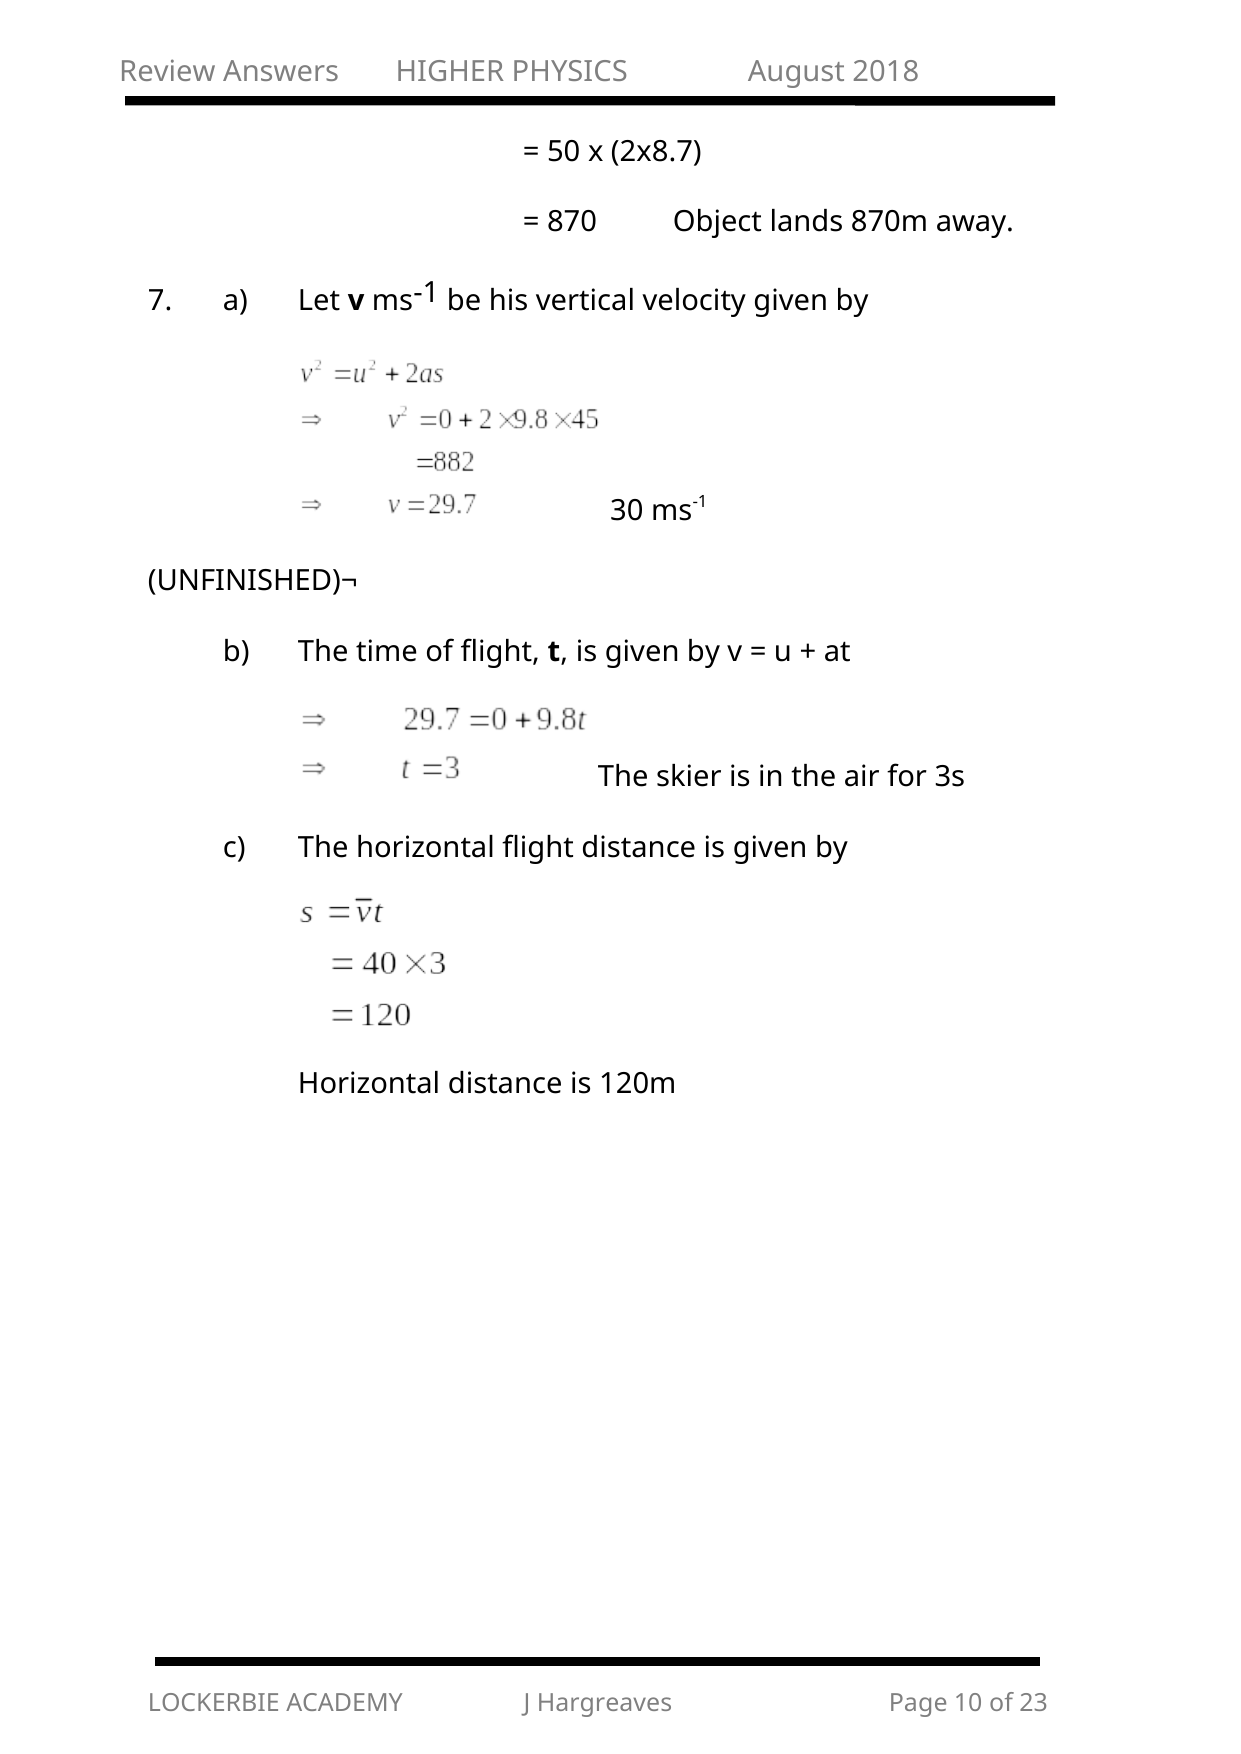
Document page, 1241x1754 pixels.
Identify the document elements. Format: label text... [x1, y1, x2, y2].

text b) The time of flight, t, is given by v = u + at [148, 630, 1063, 670]
text 7. a) Let v ms-1 be his vertical velocity given by [148, 271, 1063, 319]
text (UNFINISHED)¬ [148, 559, 1063, 599]
text = 870 Object lands 870m away. [148, 201, 1063, 240]
text 30 ms-1 [148, 351, 1063, 529]
text Horizontal distance is 120m [223, 1062, 1063, 1102]
text c) The horizontal flight distance is given by [148, 826, 1063, 866]
text = 50 x (2x8.7) [448, 130, 1063, 169]
text The skier is in the air for 3s [148, 701, 1063, 795]
